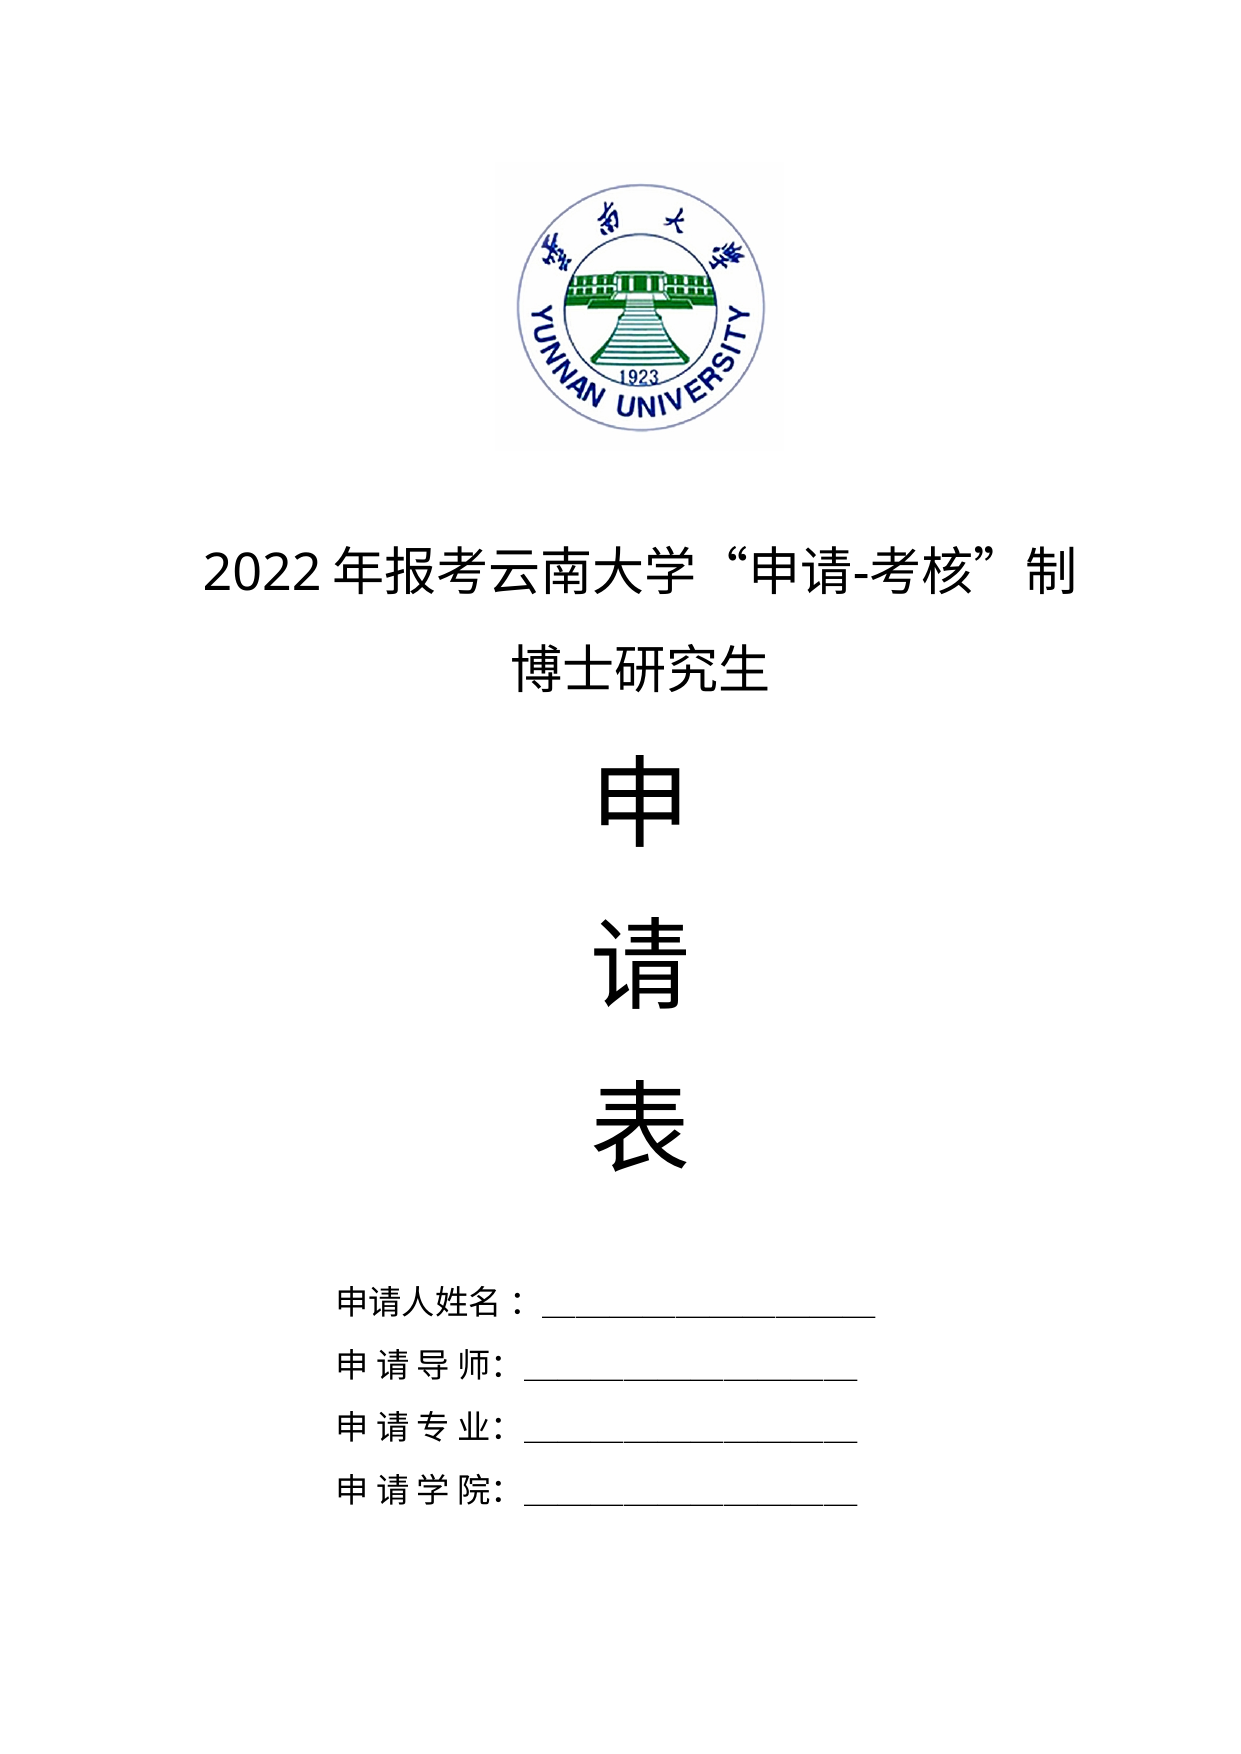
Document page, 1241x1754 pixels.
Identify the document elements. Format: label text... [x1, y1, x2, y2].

text 表 [187, 1039, 1093, 1202]
text 博士研究生 [187, 617, 1093, 714]
text 申 请 专 业：＿＿＿＿＿＿＿＿＿＿ [187, 1389, 1093, 1452]
text 申 请 学 院：＿＿＿＿＿＿＿＿＿＿ [187, 1452, 1093, 1514]
text 申请人姓名 ：＿＿＿＿＿＿＿＿＿＿ [187, 1264, 1093, 1327]
text 2022年报考云南大学“申请-考核”制 [187, 519, 1093, 617]
text 请 [187, 877, 1093, 1039]
text 申 [187, 714, 1093, 877]
text 申 请 导 师：＿＿＿＿＿＿＿＿＿＿ [187, 1327, 1093, 1389]
picture [495, 162, 785, 451]
